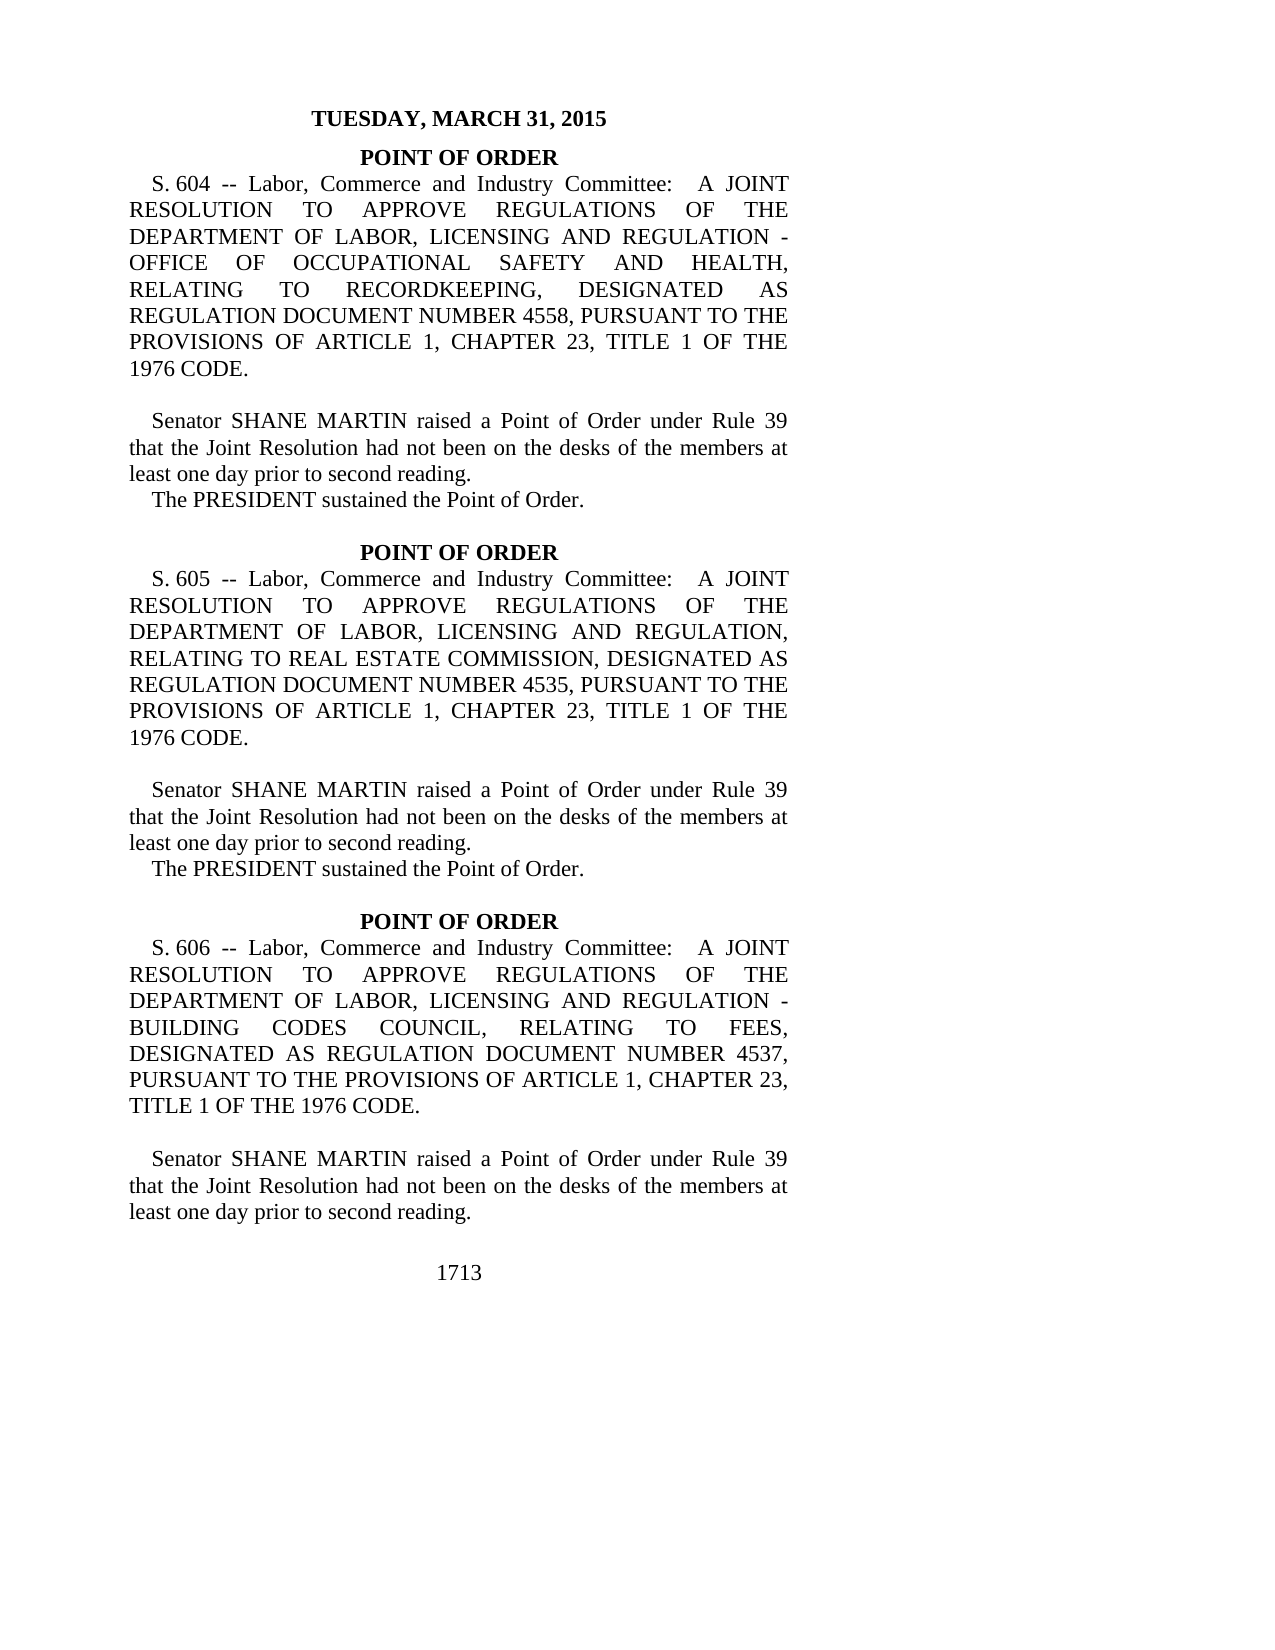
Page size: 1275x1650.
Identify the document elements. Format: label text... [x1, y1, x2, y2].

text S. 605 -- Labor, Commerce and Industry Committee: A JOINT RESOLUTION TO APPROVE REGULATIONS OF THE DEPARTMENT OF LABOR, LICENSING AND REGULATION, RELATING TO REAL ESTATE COMMISSION, DESIGNATED AS REGULATION DOCUMENT NUMBER 4535, PURSUANT TO THE PROVISIONS OF ARTICLE 1, CHAPTER 23, TITLE 1 OF THE 1976 CODE. [129, 566, 789, 750]
text The PRESIDENT sustained the Point of Order. [129, 855, 789, 882]
text POINT OF ORDER [129, 908, 789, 934]
text The PRESIDENT sustained the Point of Order. [129, 486, 789, 513]
text POINT OF ORDER [129, 539, 789, 566]
text S. 604 -- Labor, Commerce and Industry Committee: A JOINT RESOLUTION TO APPROVE REGULATIONS OF THE DEPARTMENT OF LABOR, LICENSING AND REGULATION - OFFICE OF OCCUPATIONAL SAFETY AND HEALTH, RELATING TO RECORDKEEPING, DESIGNATED AS REGULATION DOCUMENT NUMBER 4558, PURSUANT TO THE PROVISIONS OF ARTICLE 1, CHAPTER 23, TITLE 1 OF THE 1976 CODE. [129, 170, 789, 381]
text POINT OF ORDER [129, 144, 789, 170]
text S. 606 -- Labor, Commerce and Industry Committee: A JOINT RESOLUTION TO APPROVE REGULATIONS OF THE DEPARTMENT OF LABOR, LICENSING AND REGULATION - BUILDING CODES COUNCIL, RELATING TO FEES, DESIGNATED AS REGULATION DOCUMENT NUMBER 4537, PURSUANT TO THE PROVISIONS OF ARTICLE 1, CHAPTER 23, TITLE 1 OF THE 1976 CODE. [129, 934, 789, 1119]
